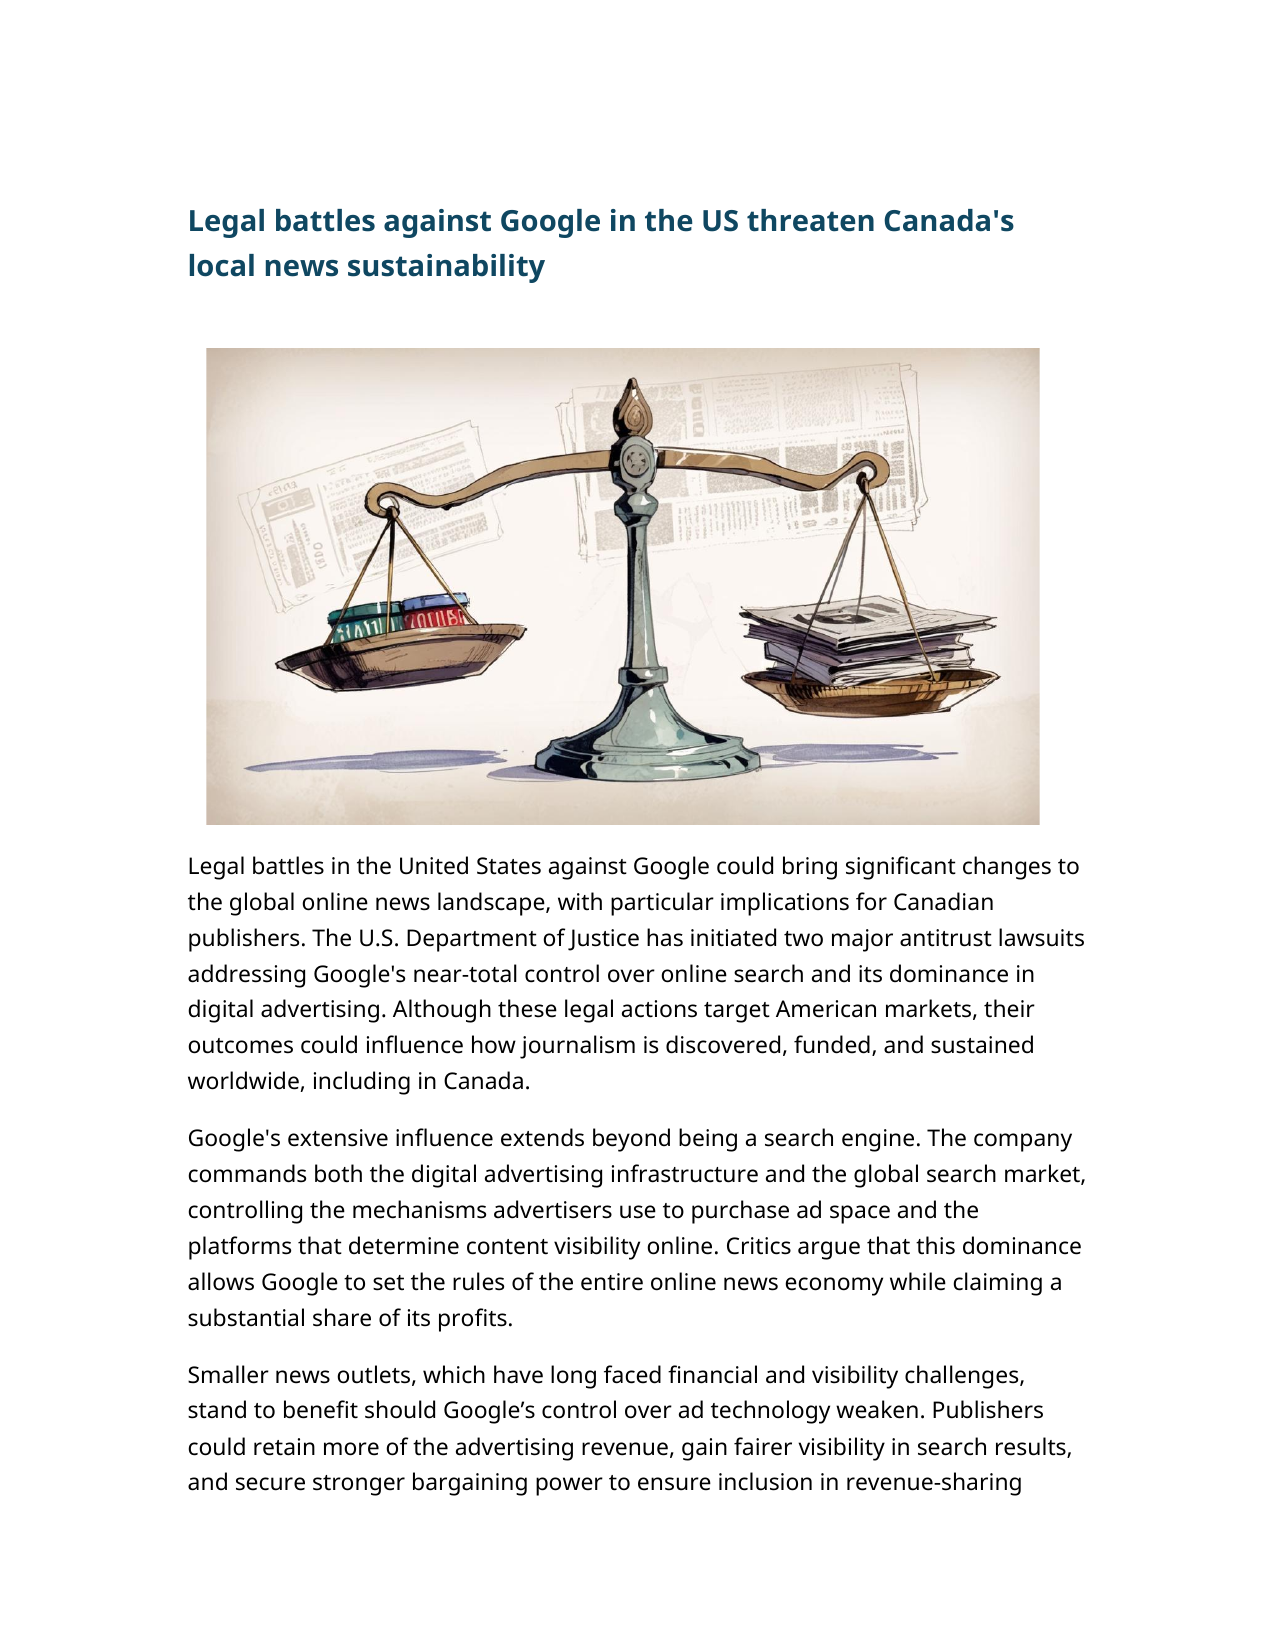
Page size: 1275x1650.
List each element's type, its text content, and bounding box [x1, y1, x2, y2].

text Legal battles in the United States against Google could bring significant changes to the global online news landscape, with particular implications for Canadian publishers. The U.S. Department of Justice has initiated two major antitrust lawsuits addressing Google's near-total control over online search and its dominance in digital advertising. Although these legal actions target American markets, their outcomes could influence how journalism is discovered, funded, and sustained worldwide, including in Canada. [187, 850, 1087, 1097]
subtitle Legal battles against Google in the US threaten Canada's local news sustainability [187, 200, 1087, 285]
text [187, 1358, 1087, 1498]
text Google's extensive influence extends beyond being a search engine. The company commands both the digital advertising infrastructure and the global search market, controlling the mechanisms advertisers use to purchase ad space and the platforms that determine content visibility online. Critics argue that this dominance allows Google to set the rules of the entire online news economy while claiming a substantial share of its profits. [187, 1122, 1087, 1333]
picture [206, 348, 1040, 825]
